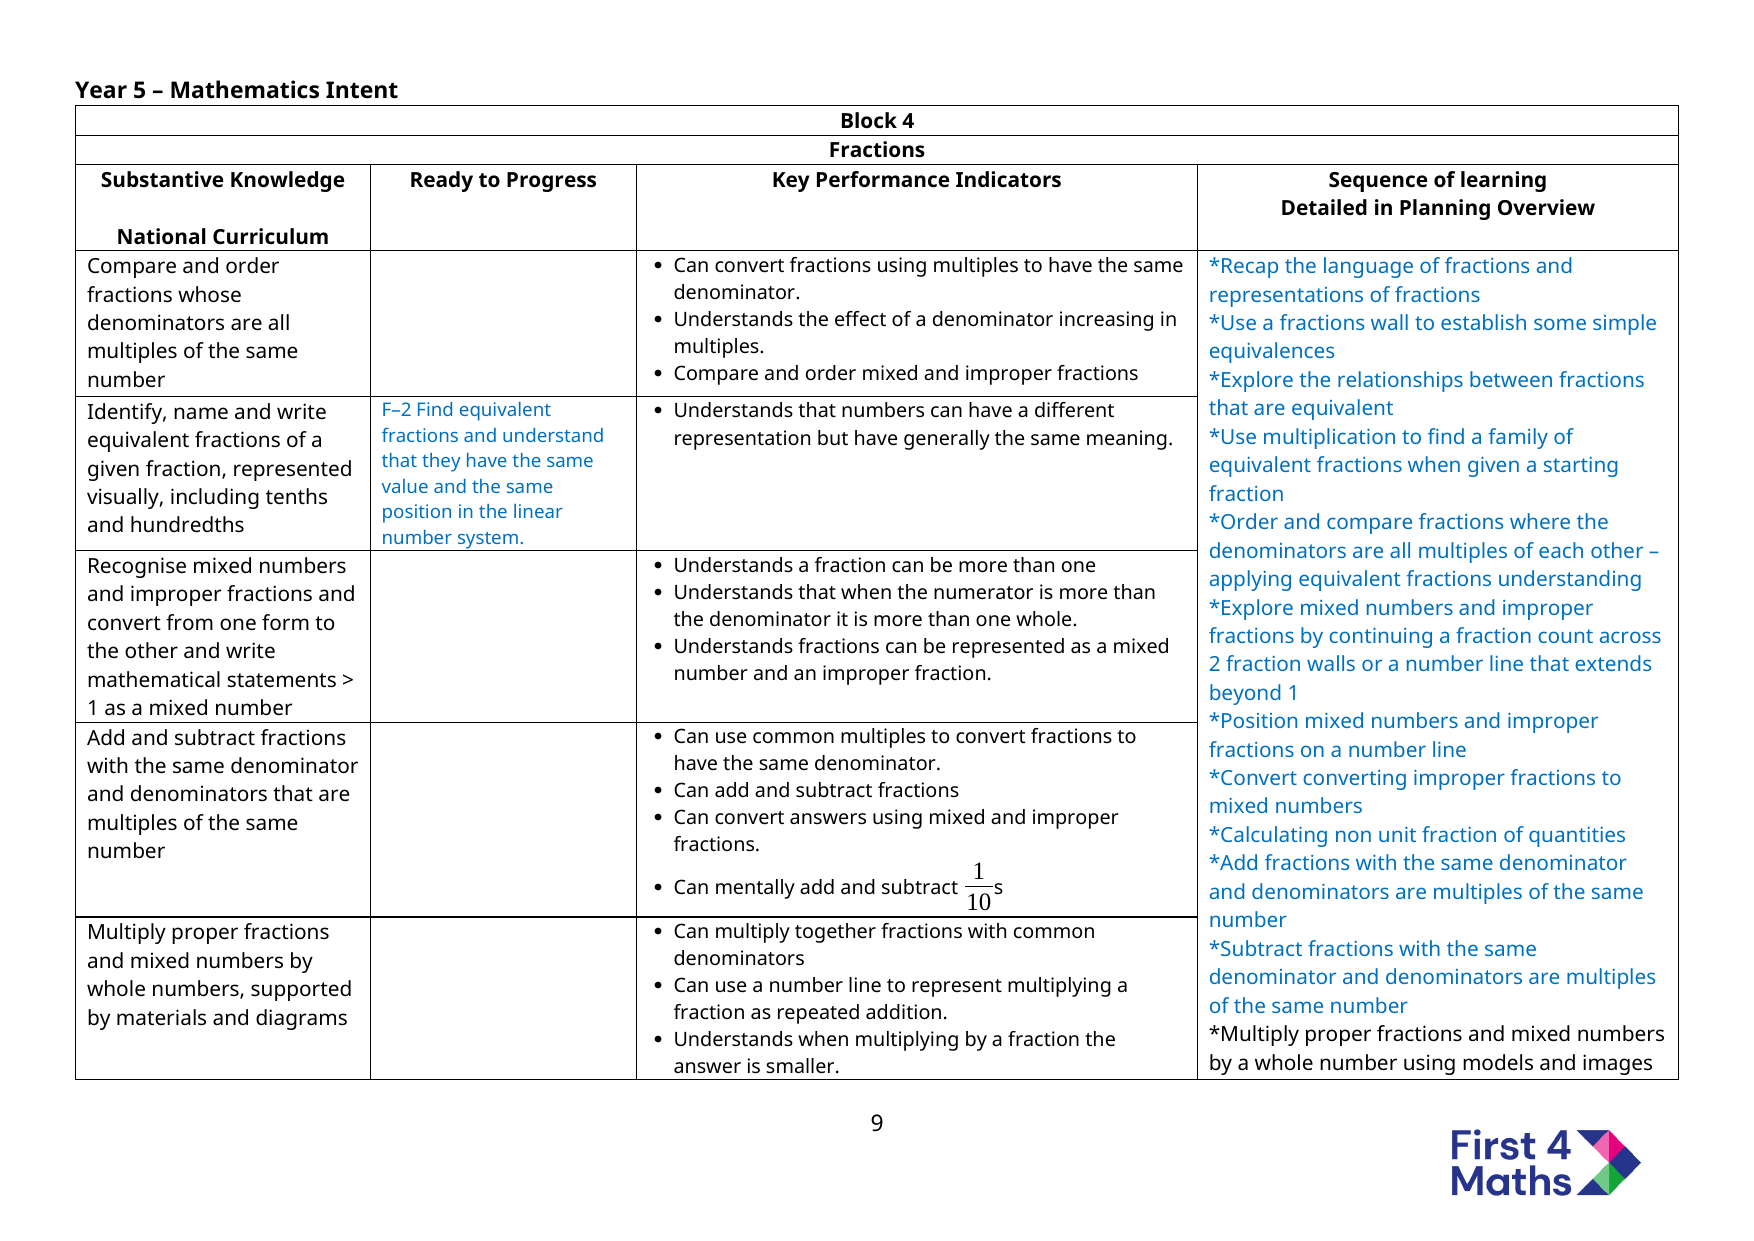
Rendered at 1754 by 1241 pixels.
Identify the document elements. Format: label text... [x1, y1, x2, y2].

table_cell Recognise mixed numbers and improper fractions and convert from one form to the other and write mathematical statements > 1 as a mixed number [76, 551, 370, 722]
table_cell Fractions [76, 136, 1678, 164]
picture [1429, 1107, 1664, 1218]
table_cell Can multiply together fractions with common denominators Can use a number line to represent multiplying a fraction as repeated addition. Understands when multiplying by a fraction the answer is smaller. [637, 918, 1197, 1079]
table_cell [371, 251, 636, 396]
table_cell Can convert fractions using multiples to have the same denominator. Understands the effect of a denominator increasing in multiples. Compare and order mixed and improper fractions [637, 251, 1197, 396]
table_cell [371, 918, 636, 1079]
table_cell Substantive Knowledge National Curriculum [76, 165, 370, 250]
table_cell Identify, name and write equivalent fractions of a given fraction, represented visually, including tenths and hundredths [76, 397, 370, 550]
table_cell [371, 723, 636, 916]
table_cell Can use common multiples to convert fractions to have the same denominator. Can add and subtract fractions Can convert answers using mixed and improper fractions. Can mentally add and subtract s [637, 723, 1197, 916]
table_cell Understands that numbers can have a different representation but have generally the same meaning. [637, 397, 1197, 550]
table_cell F–2 Find equivalent fractions and understand that they have the same value and the same position in the linear number system. [371, 397, 636, 550]
table_cell Ready to Progress [371, 165, 636, 250]
table_header Block 4 [76, 106, 1678, 134]
table_cell Key Performance Indicators [637, 165, 1197, 250]
table_cell Sequence of learning Detailed in Planning Overview [1198, 165, 1678, 250]
table_cell Multiply proper fractions and mixed numbers by whole numbers, supported by materials and diagrams [76, 918, 370, 1079]
table_cell Compare and order fractions whose denominators are all multiples of the same number [76, 251, 370, 396]
table_cell Understands a fraction can be more than one Understands that when the numerator is more than the denominator it is more than one whole. Understands fractions can be represented as a mixed number and an improper fraction. [637, 551, 1197, 722]
table_cell Add and subtract fractions with the same denominator and denominators that are multiples of the same number [76, 723, 370, 916]
table_cell *Recap the language of fractions and representations of fractions *Use a fractions wall to establish some simple equivalences *Explore the relationships between fractions that are equivalent *Use multiplication to find a family of equivalent fractions when given a starting fraction *Order and compare fractions where the denominators are all multiples of each other – applying equivalent fractions understanding *Explore mixed numbers and improper fractions by continuing a fraction count across 2 fraction walls or a number line that extends beyond 1 *Position mixed numbers and improper fractions on a number line *Convert converting improper fractions to mixed numbers *Calculating non unit fraction of quantities *Add fractions with the same denominator and denominators are multiples of the same number *Subtract fractions with the same denominator and denominators are multiples of the same number *Multiply proper fractions and mixed numbers by a whole number using models and images to support [1198, 251, 1678, 1079]
table_cell [371, 551, 636, 722]
